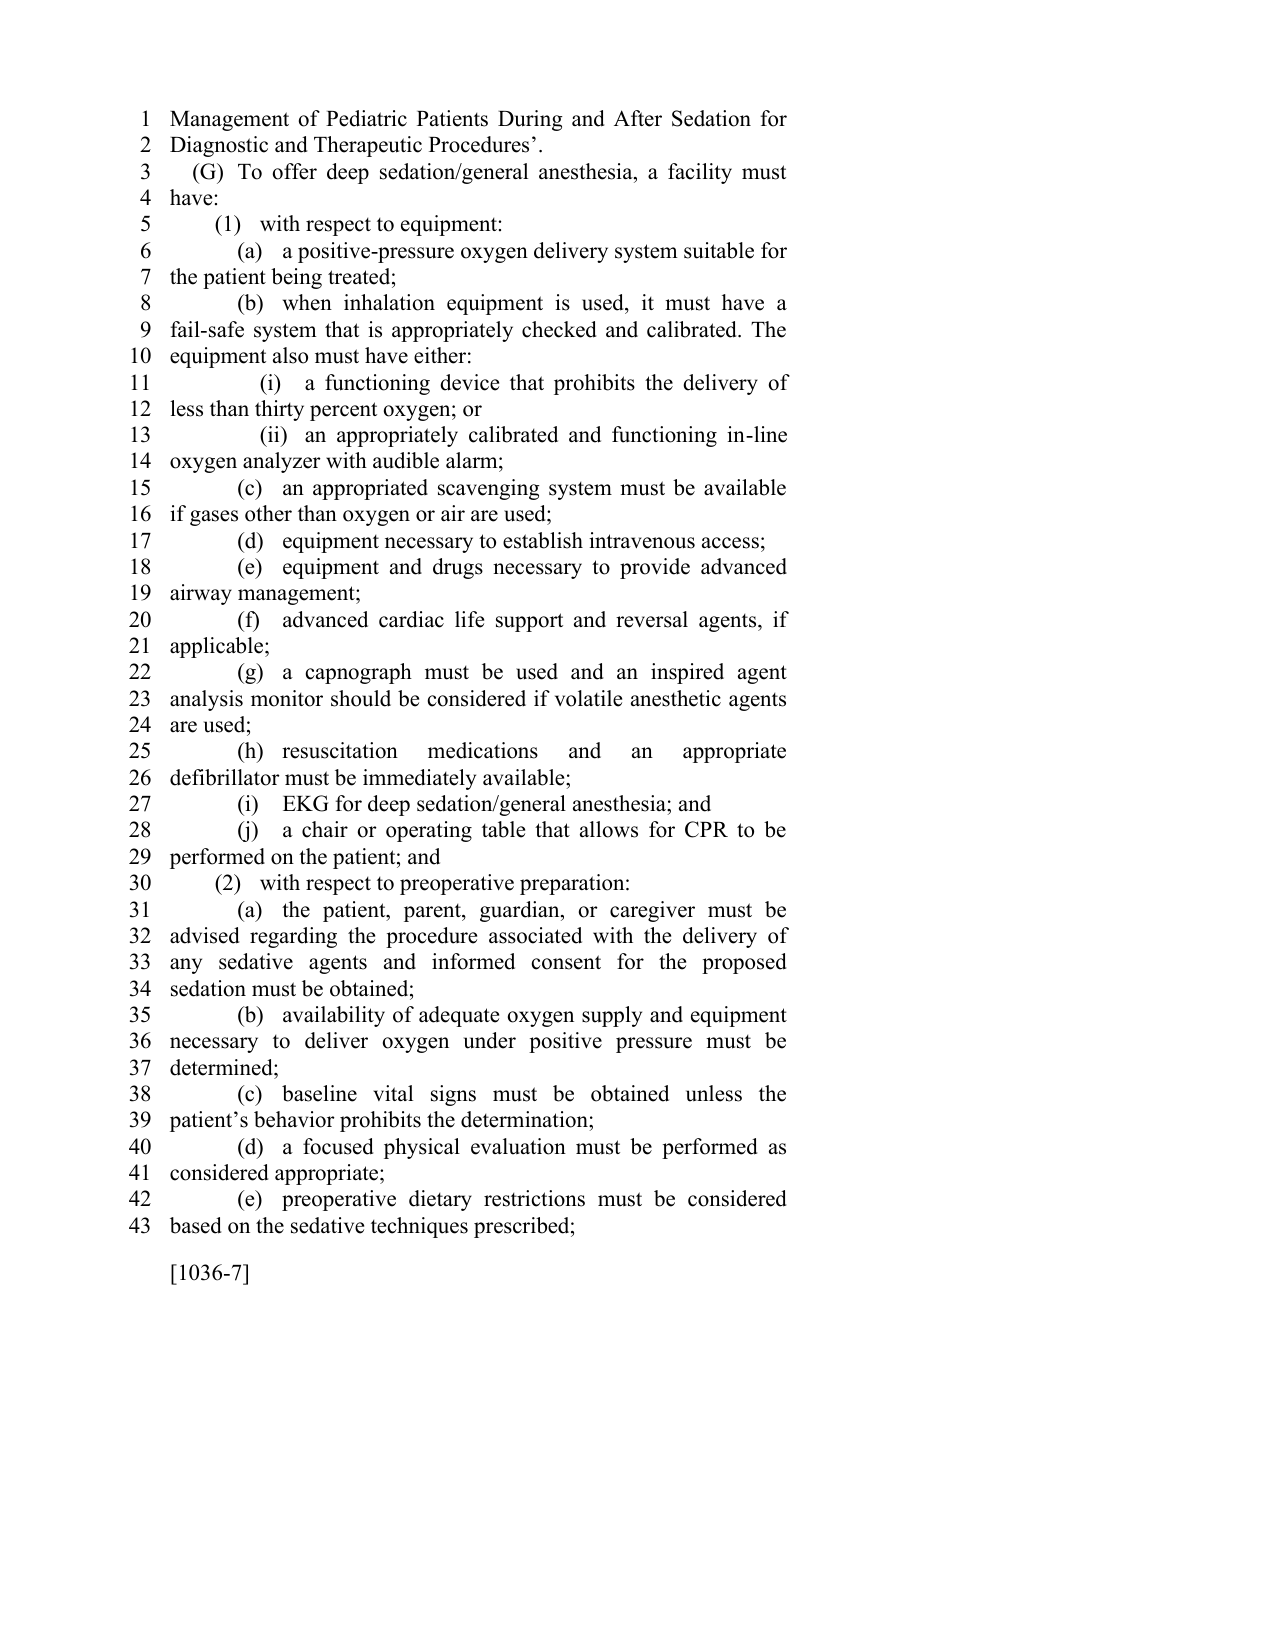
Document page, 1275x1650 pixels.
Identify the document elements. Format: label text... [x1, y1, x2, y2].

text (g) a capnograph must be used and an inspired agent analysis monitor should be considered if volatile anesthetic agents are used; [169, 658, 787, 737]
text (b) when inhalation equipment is used, it must have a fail-safe system that is appropriately checked and calibrated. The equipment also must have either: [169, 289, 787, 368]
text (c) an appropriated scavenging system must be available if gases other than oxygen or air are used; [169, 474, 787, 527]
text (2) with respect to preoperative preparation: [169, 869, 787, 896]
text (d) a focused physical evaluation must be performed as considered appropriate; [169, 1133, 787, 1186]
text (a) the patient, parent, guardian, or caregiver must be advised regarding the procedure associated with the delivery of any sedative agents and informed consent for the proposed sedation must be obtained; [169, 896, 787, 1001]
text (b) availability of adequate oxygen supply and equipment necessary to deliver oxygen under positive pressure must be determined; [169, 1001, 787, 1080]
text (c) baseline vital signs must be obtained unless the patient’s behavior prohibits the determination; [169, 1080, 787, 1133]
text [169, 105, 787, 158]
text (h) resuscitation medications and an appropriate defibrillator must be immediately available; [169, 737, 787, 790]
text (i) a functioning device that prohibits the delivery of less than thirty percent oxygen; or [169, 368, 787, 421]
text (d) equipment necessary to establish intravenous access; [169, 527, 787, 553]
text (f) advanced cardiac life support and reversal agents, if applicable; [169, 606, 787, 658]
text (1) with respect to equipment: [169, 210, 787, 237]
text (e) equipment and drugs necessary to provide advanced airway management; [169, 553, 787, 606]
text (ii) an appropriately calibrated and functioning in-line oxygen analyzer with audible alarm; [169, 421, 787, 474]
text (i) EKG for deep sedation/general anesthesia; and [169, 790, 787, 817]
text (e) preoperative dietary restrictions must be considered based on the sedative techniques prescribed; [169, 1186, 787, 1238]
text (G) To offer deep sedation/general anesthesia, a facility must have: [169, 158, 787, 210]
text (a) a positive-pressure oxygen delivery system suitable for the patient being treated; [169, 237, 787, 289]
text (j) a chair or operating table that allows for CPR to be performed on the patient; and [169, 817, 787, 869]
